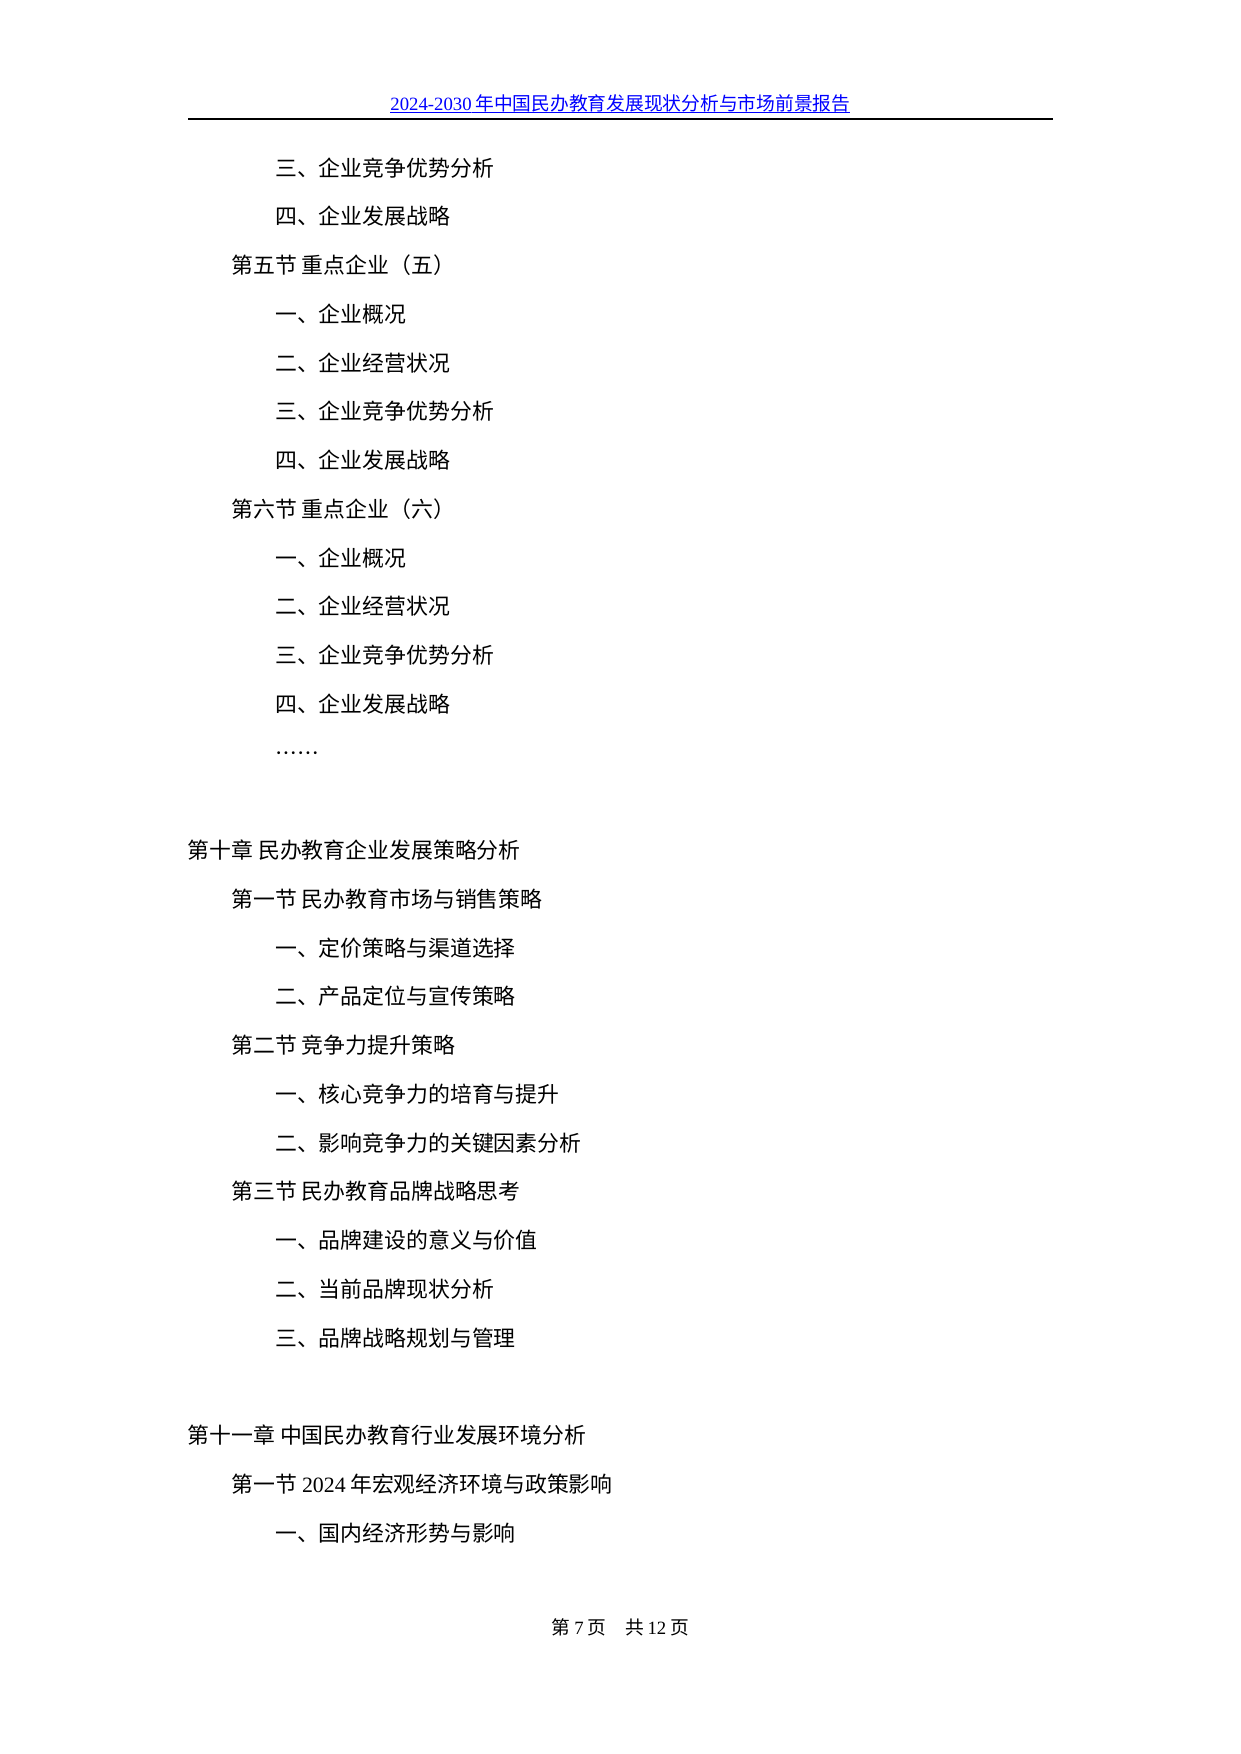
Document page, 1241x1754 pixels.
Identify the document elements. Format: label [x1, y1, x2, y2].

text [187, 150, 1053, 1548]
